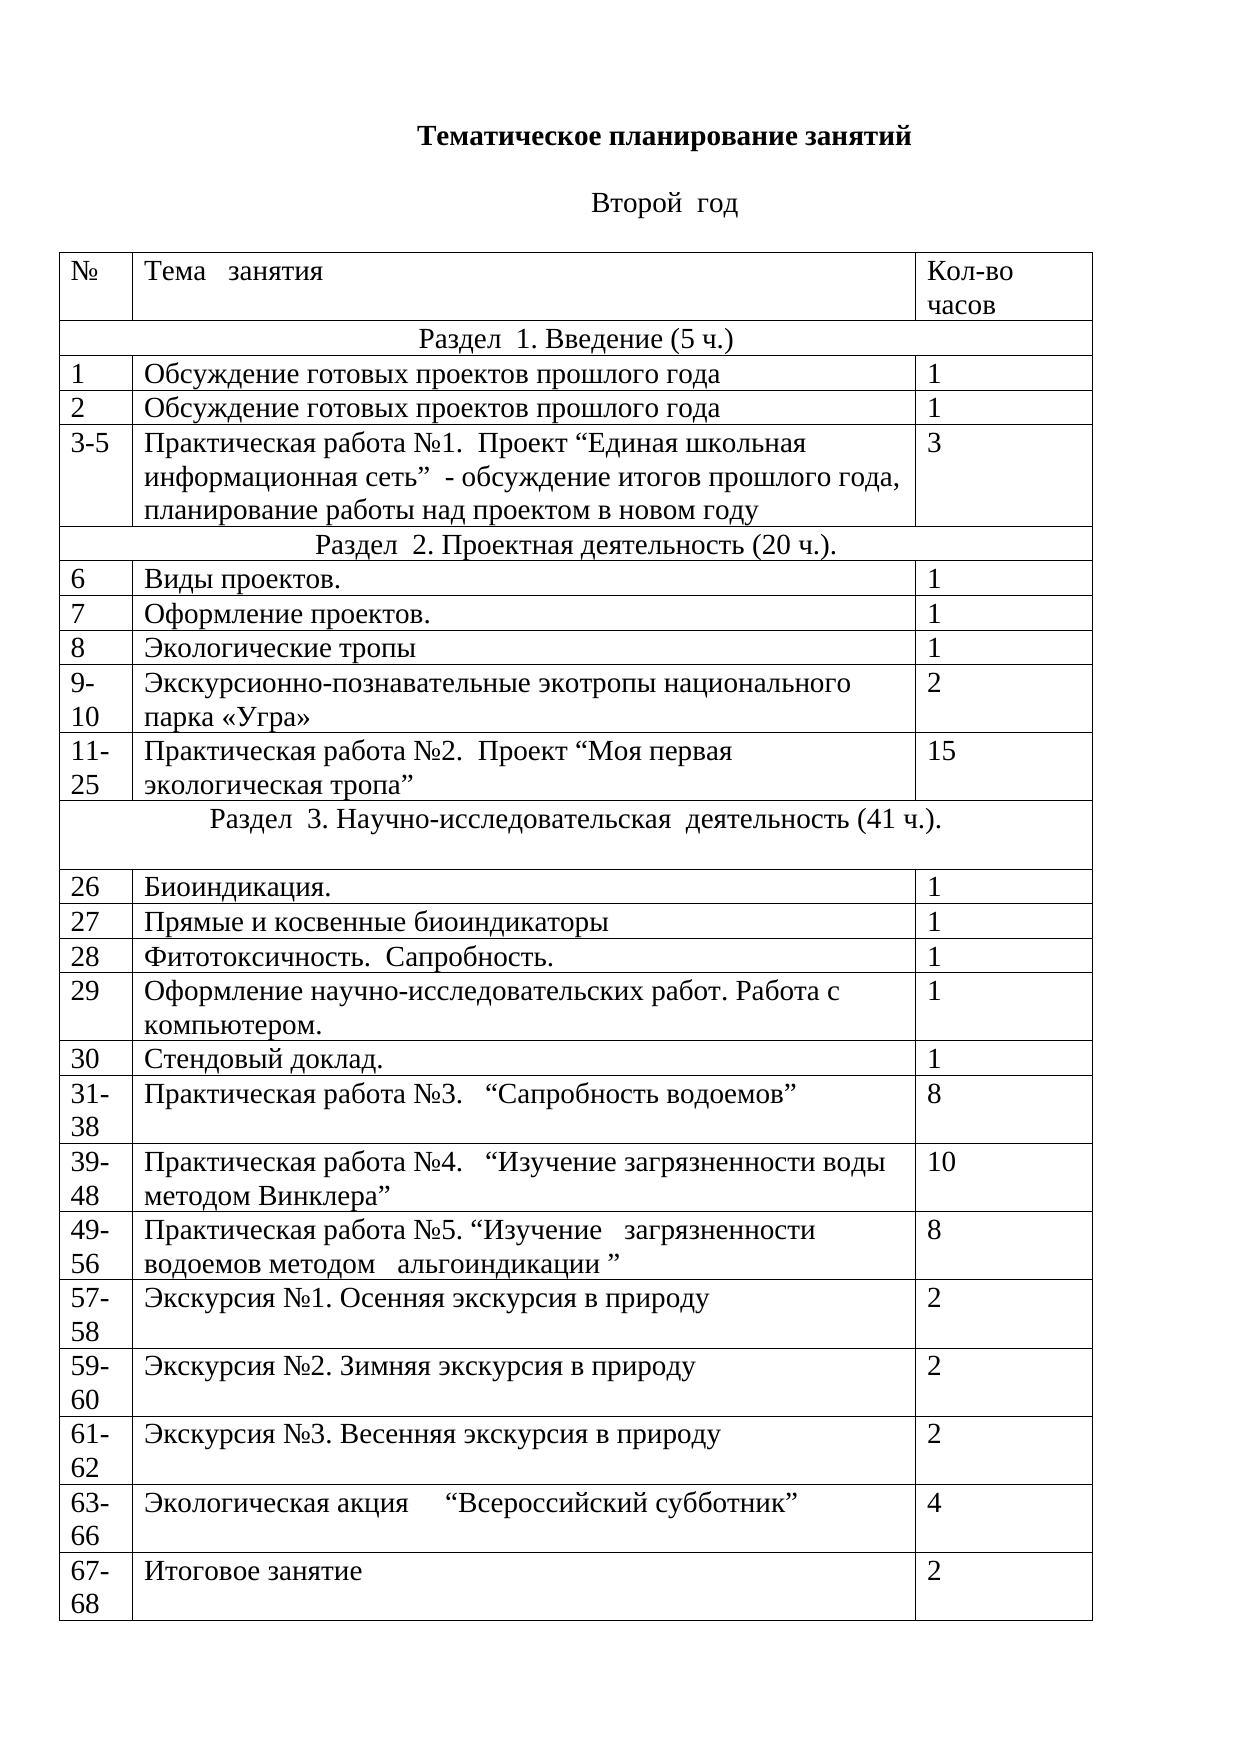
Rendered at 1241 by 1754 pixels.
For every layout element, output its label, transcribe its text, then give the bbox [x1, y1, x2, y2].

table_header Тема занятия [133, 253, 915, 320]
table_header Кол-во часов [916, 253, 1092, 320]
table_cell 3-5 [60, 425, 132, 526]
table_cell Виды проектов. [133, 561, 915, 595]
table_cell 8 [60, 631, 132, 664]
table_cell 6 [60, 561, 132, 595]
table_cell Практическая работа №3. “Сапробность водоемов” [133, 1076, 915, 1143]
table_cell Обсуждение готовых проектов прошлого года [133, 356, 915, 389]
table_cell 30 [60, 1041, 132, 1075]
table_cell 2 [916, 1349, 1092, 1416]
table_cell 1 [916, 561, 1092, 595]
table_cell 1 [916, 1041, 1092, 1075]
table_cell 1 [60, 356, 132, 389]
table_cell Экскурсионно-познавательные экотропы национального парка «Угра» [133, 665, 915, 732]
text Тематическое планирование занятий [177, 118, 1152, 152]
table_cell 39-48 [60, 1144, 132, 1211]
table_cell Практическая работа №2. Проект “Моя первая экологическая тропа” [133, 733, 915, 800]
table_cell Экологическая акция “Всероссийский субботник” [133, 1485, 915, 1552]
table_cell Практическая работа №1. Проект “Единая школьная информационная сеть” - обсуждение итогов прошлого года, планирование работы над проектом в новом году [133, 425, 915, 526]
table_header № [60, 253, 132, 320]
table_cell 2 [916, 1280, 1092, 1347]
table_cell 1 [916, 973, 1092, 1040]
table_cell 2 [916, 665, 1092, 732]
table_cell 28 [60, 939, 132, 972]
table_cell Прямые и косвенные биоиндикаторы [133, 904, 915, 938]
table_cell Раздел 2. Проектная деятельность (20 ч.). [60, 527, 1092, 560]
table_cell Практическая работа №5. “Изучение загрязненности водоемов методом альгоиндикации ” [133, 1212, 915, 1279]
table_cell Стендовый доклад. [133, 1041, 915, 1075]
table_cell Оформление научно-исследовательских работ. Работа с компьютером. [133, 973, 915, 1040]
table_cell Итоговое занятие [133, 1553, 915, 1620]
table_cell 1 [916, 870, 1092, 903]
text Второй год [177, 185, 1152, 219]
table_cell 10 [916, 1144, 1092, 1211]
table_cell 61-62 [60, 1417, 132, 1484]
table_cell 57-58 [60, 1280, 132, 1347]
table_cell Экологические тропы [133, 631, 915, 664]
table_cell Практическая работа №4. “Изучение загрязненности воды методом Винклера” [133, 1144, 915, 1211]
table_cell Обсуждение готовых проектов прошлого года [133, 391, 915, 424]
table_cell 59-60 [60, 1349, 132, 1416]
table_cell Раздел 3. Научно-исследовательская деятельность (41 ч.). [60, 801, 1092, 868]
table_cell Биоиндикация. [133, 870, 915, 903]
table_cell 3 [916, 425, 1092, 526]
table_cell 1 [916, 904, 1092, 938]
table_cell 67-68 [60, 1553, 132, 1620]
table_cell 1 [916, 356, 1092, 389]
table_cell 31-38 [60, 1076, 132, 1143]
table_cell 1 [916, 939, 1092, 972]
table_cell 1 [916, 631, 1092, 664]
table_cell 1 [916, 596, 1092, 629]
table_cell 4 [916, 1485, 1092, 1552]
table_cell 11-25 [60, 733, 132, 800]
table_cell 26 [60, 870, 132, 903]
table_cell 29 [60, 973, 132, 1040]
table_cell Экскурсия №1. Осенняя экскурсия в природу [133, 1280, 915, 1347]
table_cell Оформление проектов. [133, 596, 915, 629]
table_cell 49-56 [60, 1212, 132, 1279]
table_cell 2 [916, 1553, 1092, 1620]
table_cell 27 [60, 904, 132, 938]
table_cell 8 [916, 1076, 1092, 1143]
table_cell 8 [916, 1212, 1092, 1279]
table_cell Фитотоксичность. Сапробность. [133, 939, 915, 972]
table_cell 2 [60, 391, 132, 424]
table_cell 1 [916, 391, 1092, 424]
table_cell 2 [916, 1417, 1092, 1484]
table_cell 9-10 [60, 665, 132, 732]
table_cell 15 [916, 733, 1092, 800]
table_cell Экскурсия №2. Зимняя экскурсия в природу [133, 1349, 915, 1416]
table_cell 7 [60, 596, 132, 629]
table_cell Экскурсия №3. Весенняя экскурсия в природу [133, 1417, 915, 1484]
table_cell 63-66 [60, 1485, 132, 1552]
table_cell Раздел 1. Введение (5 ч.) [60, 321, 1092, 355]
